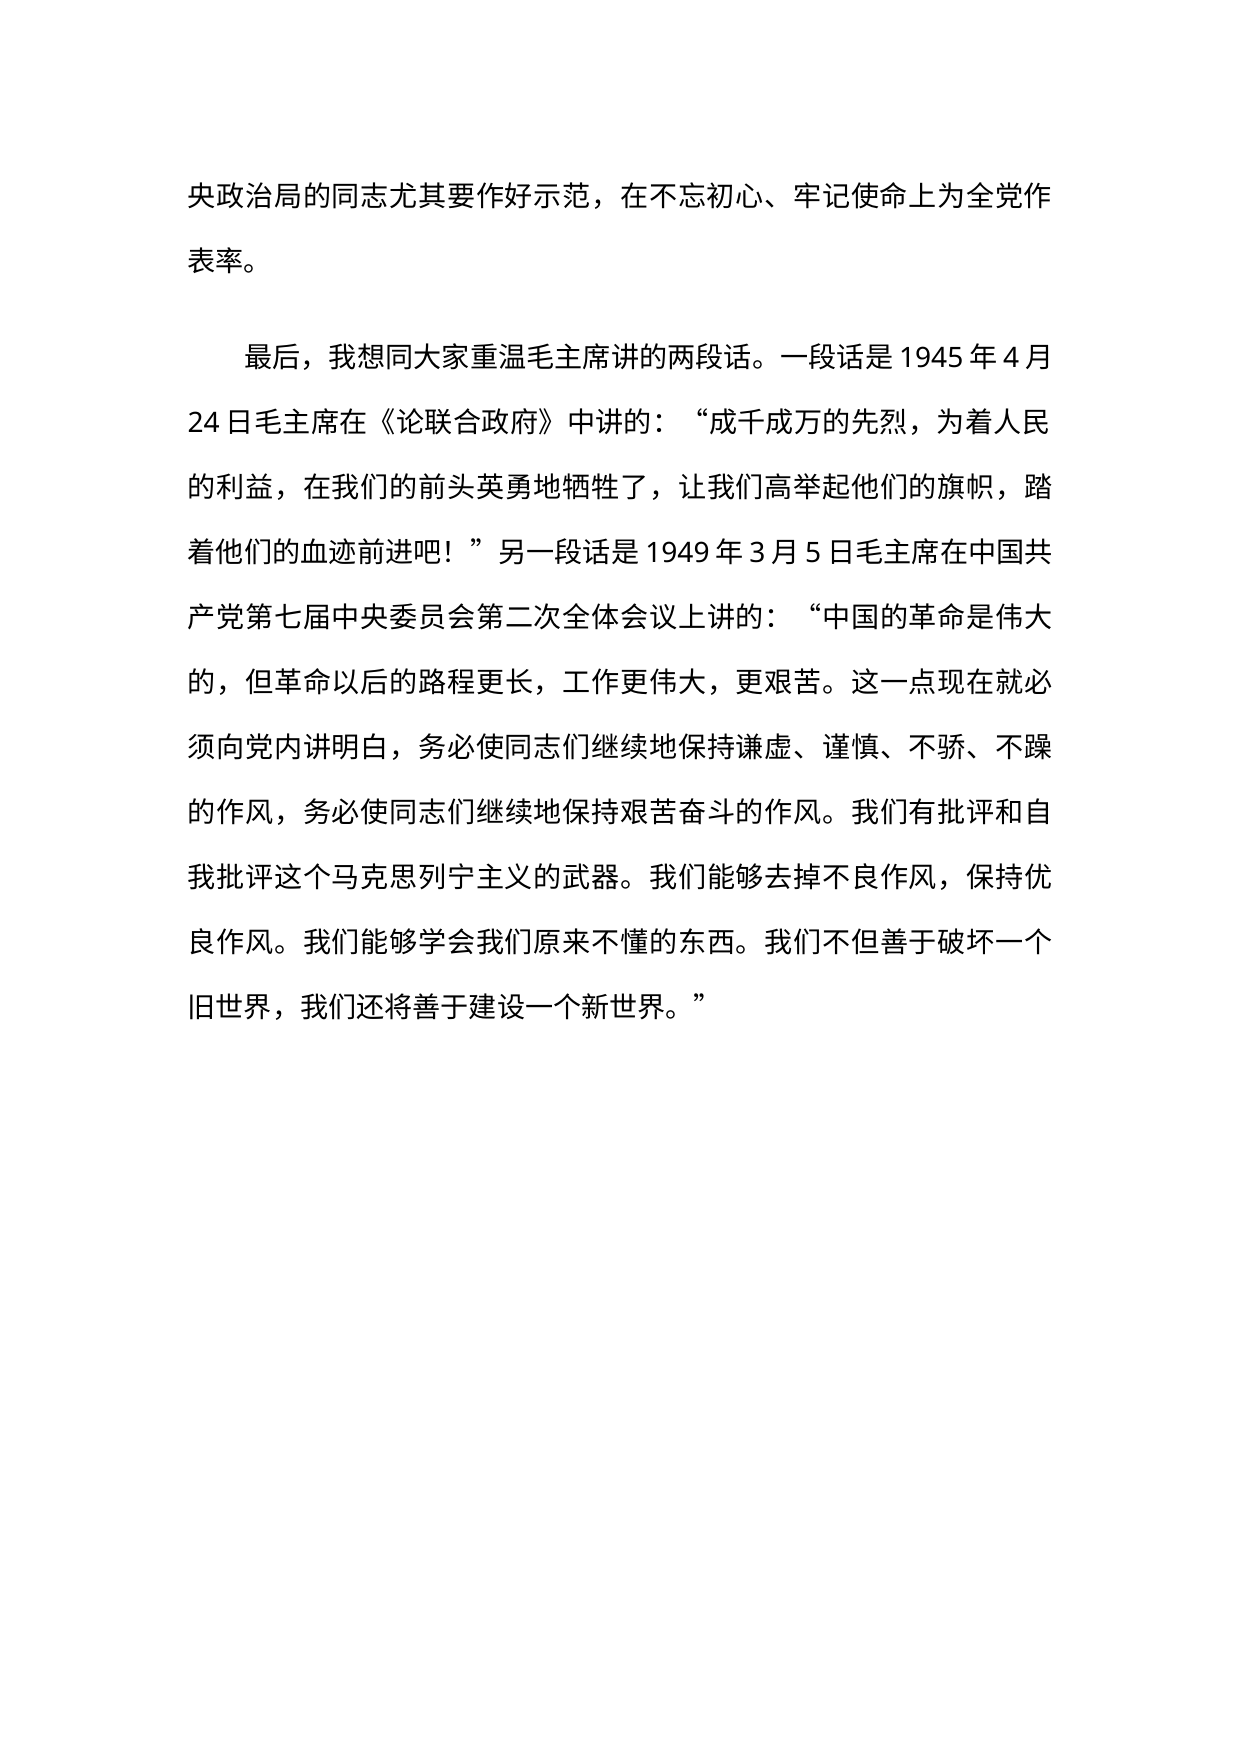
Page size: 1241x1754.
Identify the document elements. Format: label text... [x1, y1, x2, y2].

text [187, 162, 1053, 292]
text 最后，我想同大家重温毛主席讲的两段话。一段话是1945年4月24日毛主席在《论联合政府》中讲的：“成千成万的先烈，为着人民的利益，在我们的前头英勇地牺牲了，让我们高举起他们的旗帜，踏着他们的血迹前进吧！”另一段话是1949年3月5日毛主席在中国共产党第七届中央委员会第二次全体会议上讲的：“中国的革命是伟大的，但革命以后的路程更长，工作更伟大，更艰苦。这一点现在就必须向党内讲明白，务必使同志们继续地保持谦虚、谨慎、不骄、不躁的作风，务必使同志们继续地保持艰苦奋斗的作风。我们有批评和自我批评这个马克思列宁主义的武器。我们能够去掉不良作风，保持优良作风。我们能够学会我们原来不懂的东西。我们不但善于破坏一个旧世界，我们还将善于建设一个新世界。” [187, 323, 1053, 1038]
